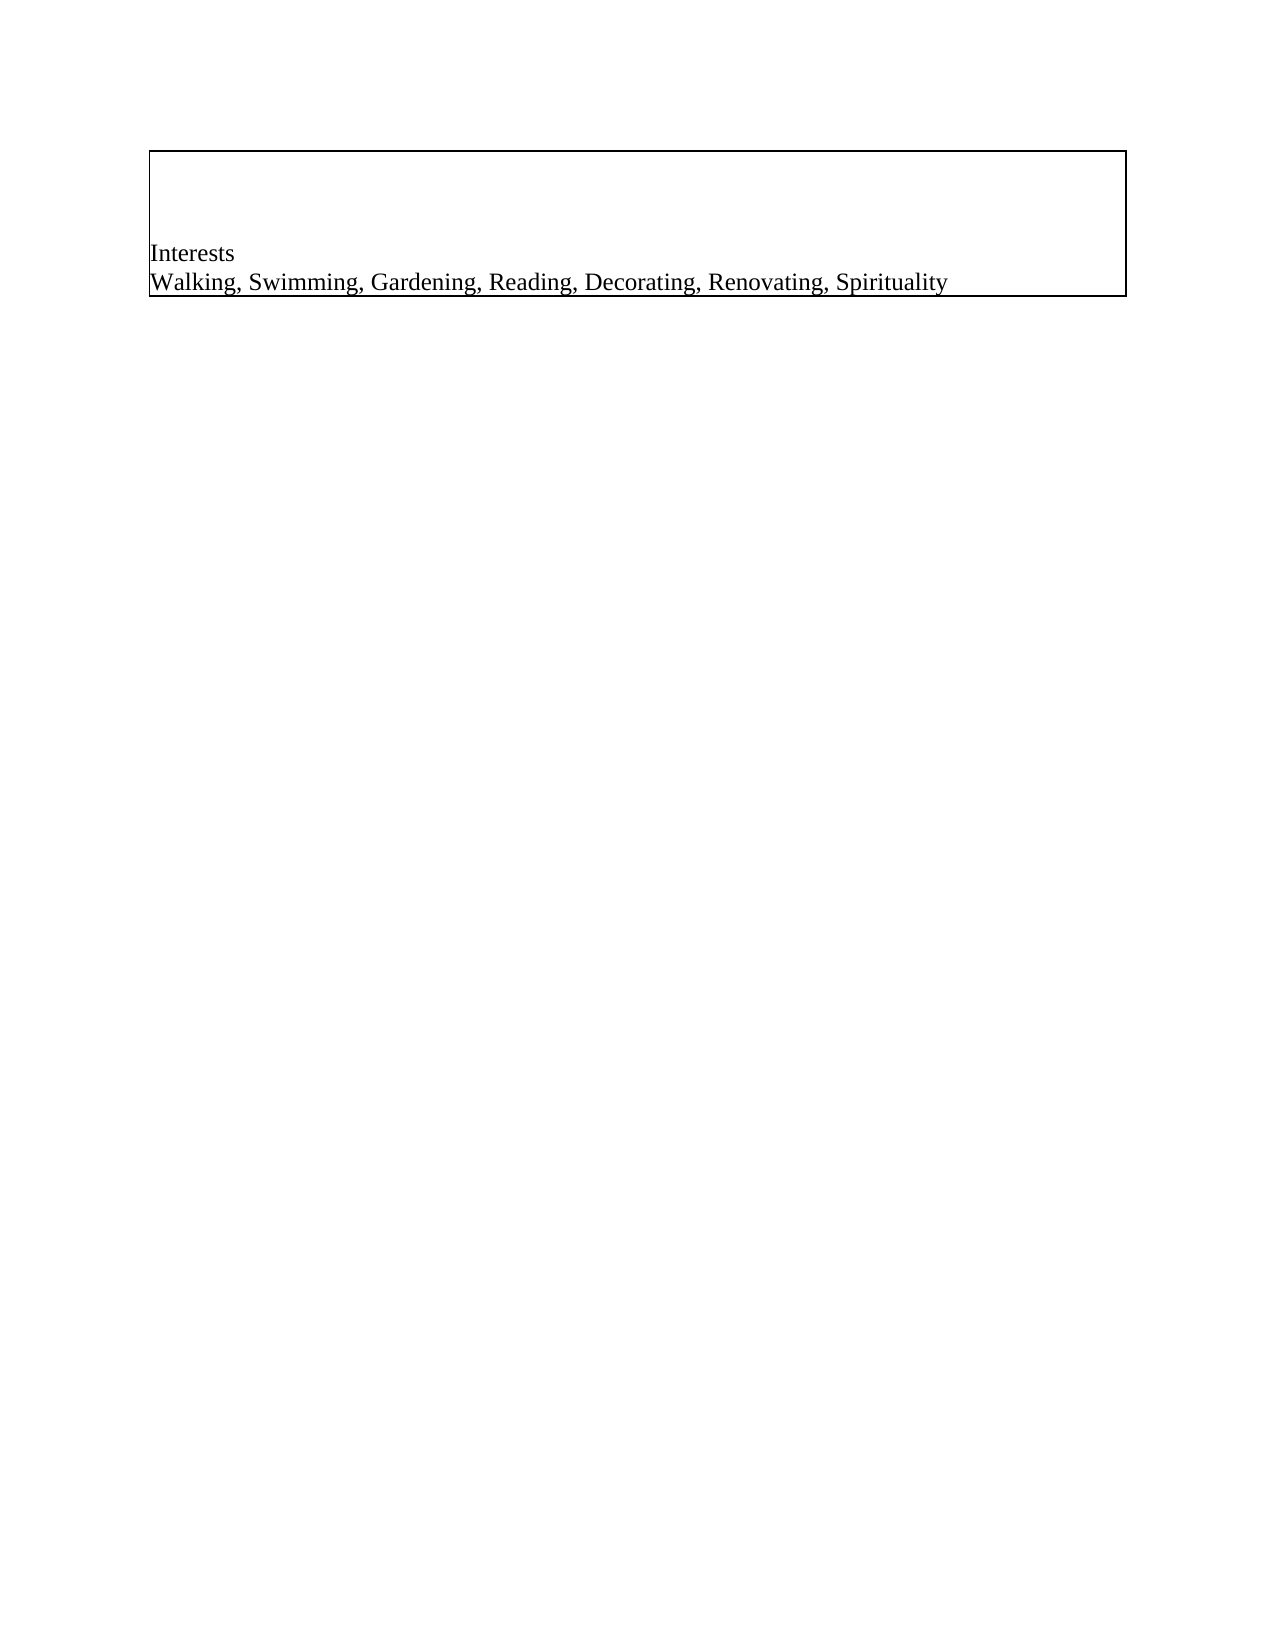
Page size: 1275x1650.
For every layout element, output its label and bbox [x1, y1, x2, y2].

table_header [150, 152, 1125, 295]
